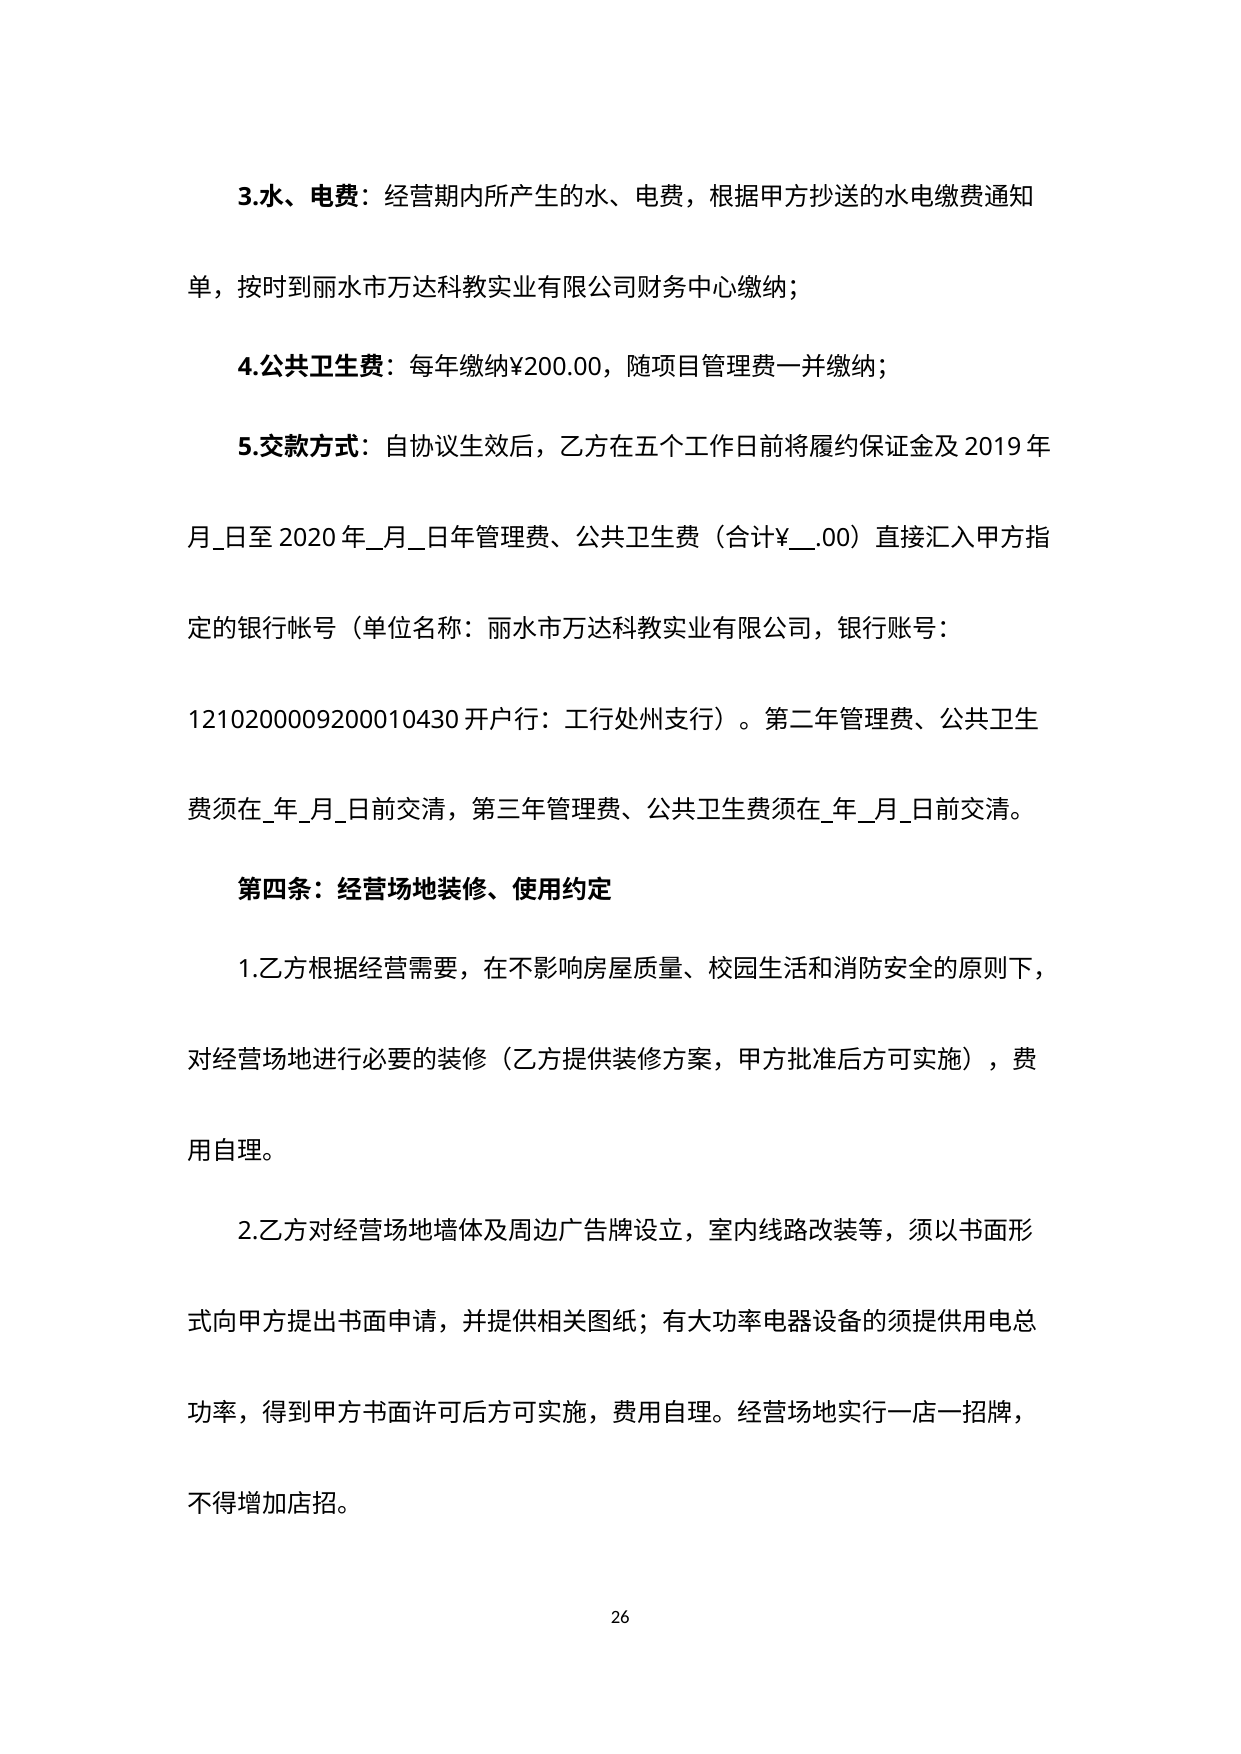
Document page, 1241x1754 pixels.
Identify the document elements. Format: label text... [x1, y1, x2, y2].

text 第四条：经营场地装修、使用约定 [187, 855, 1053, 920]
text 5.交款方式：自协议生效后，乙方在五个工作日前将履约保证金及2019年 月 日至2020年 月 日年管理费、公共卫生费（合计¥ .00）直接汇入甲方指定的银行帐号（单位名称：丽水市万达科教实业有限公司，银行账号：1210200009200010430开户行：工行处州支行）。第二年管理费、公共卫生费须在 年 月 日前交清，第三年管理费、公共卫生费须在 年 月 日前交清。 [187, 412, 1053, 841]
text 2.乙方对经营场地墙体及周边广告牌设立，室内线路改装等，须以书面形式向甲方提出书面申请，并提供相关图纸；有大功率电器设备的须提供用电总功率，得到甲方书面许可后方可实施，费用自理。经营场地实行一店一招牌，不得增加店招。 [187, 1196, 1053, 1534]
text 3.水、电费：经营期内所产生的水、电费，根据甲方抄送的水电缴费通知单，按时到丽水市万达科教实业有限公司财务中心缴纳； [187, 162, 1053, 318]
text 4.公共卫生费：每年缴纳¥200.00，随项目管理费一并缴纳； [187, 332, 1053, 397]
text 1.乙方根据经营需要，在不影响房屋质量、校园生活和消防安全的原则下，对经营场地进行必要的装修（乙方提供装修方案，甲方批准后方可实施），费用自理。 [187, 934, 1053, 1181]
